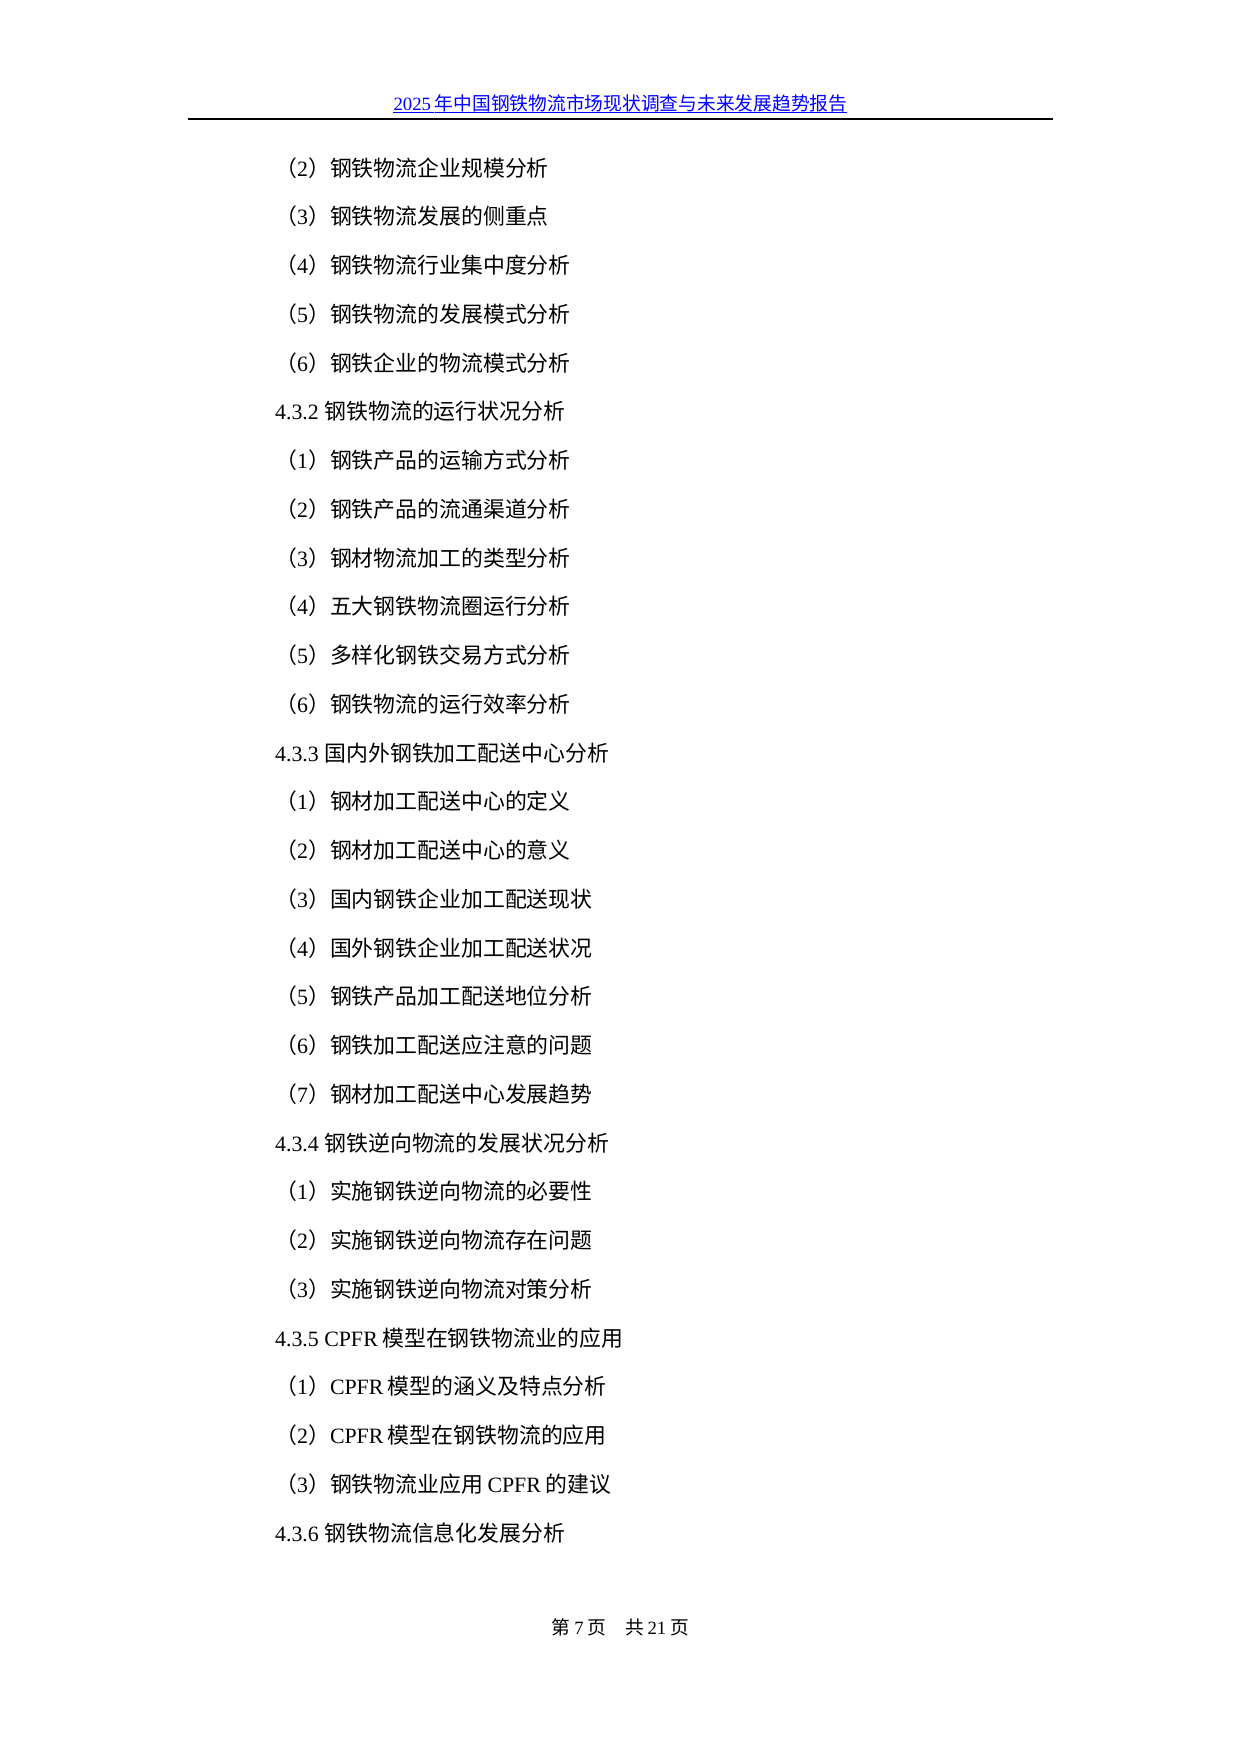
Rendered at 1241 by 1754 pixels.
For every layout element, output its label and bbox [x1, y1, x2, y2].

text [187, 150, 1053, 1548]
